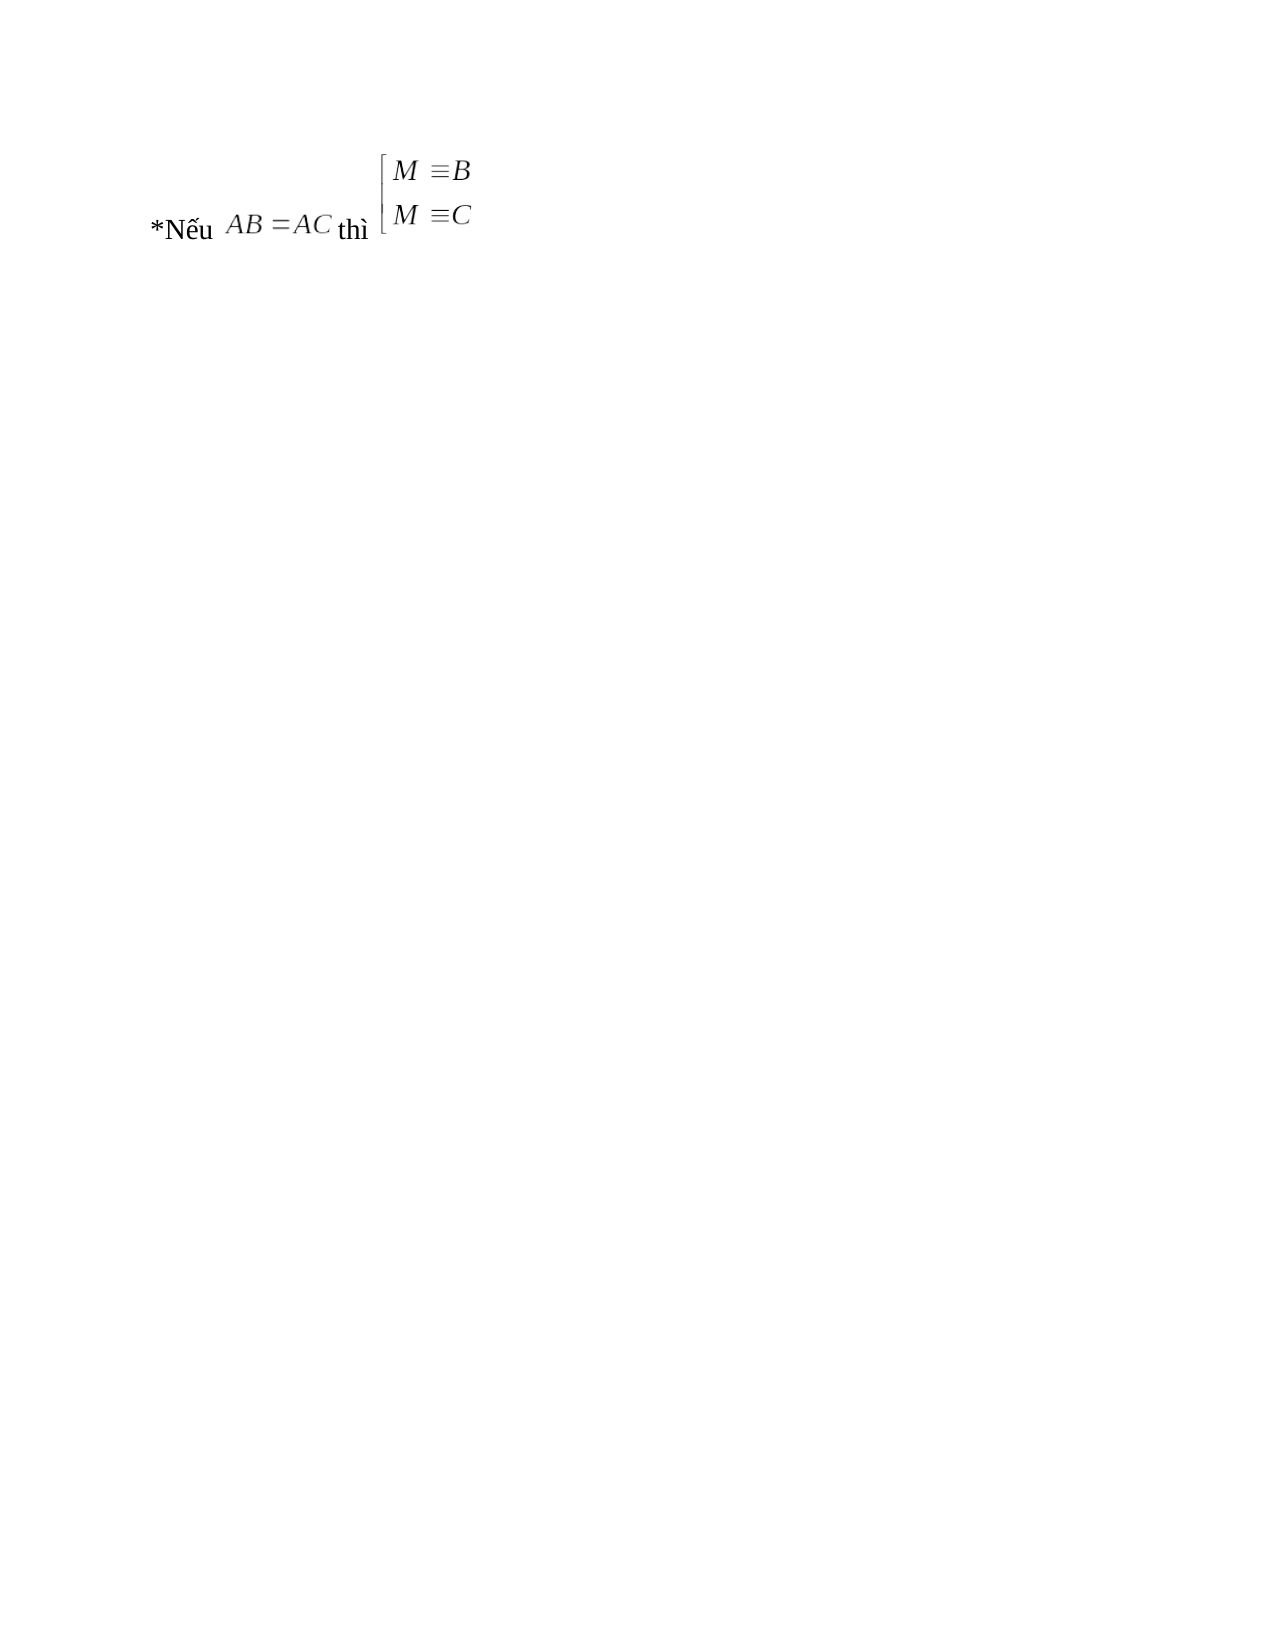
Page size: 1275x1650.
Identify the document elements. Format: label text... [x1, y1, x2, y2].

list *Nếu thì [150, 150, 1125, 245]
